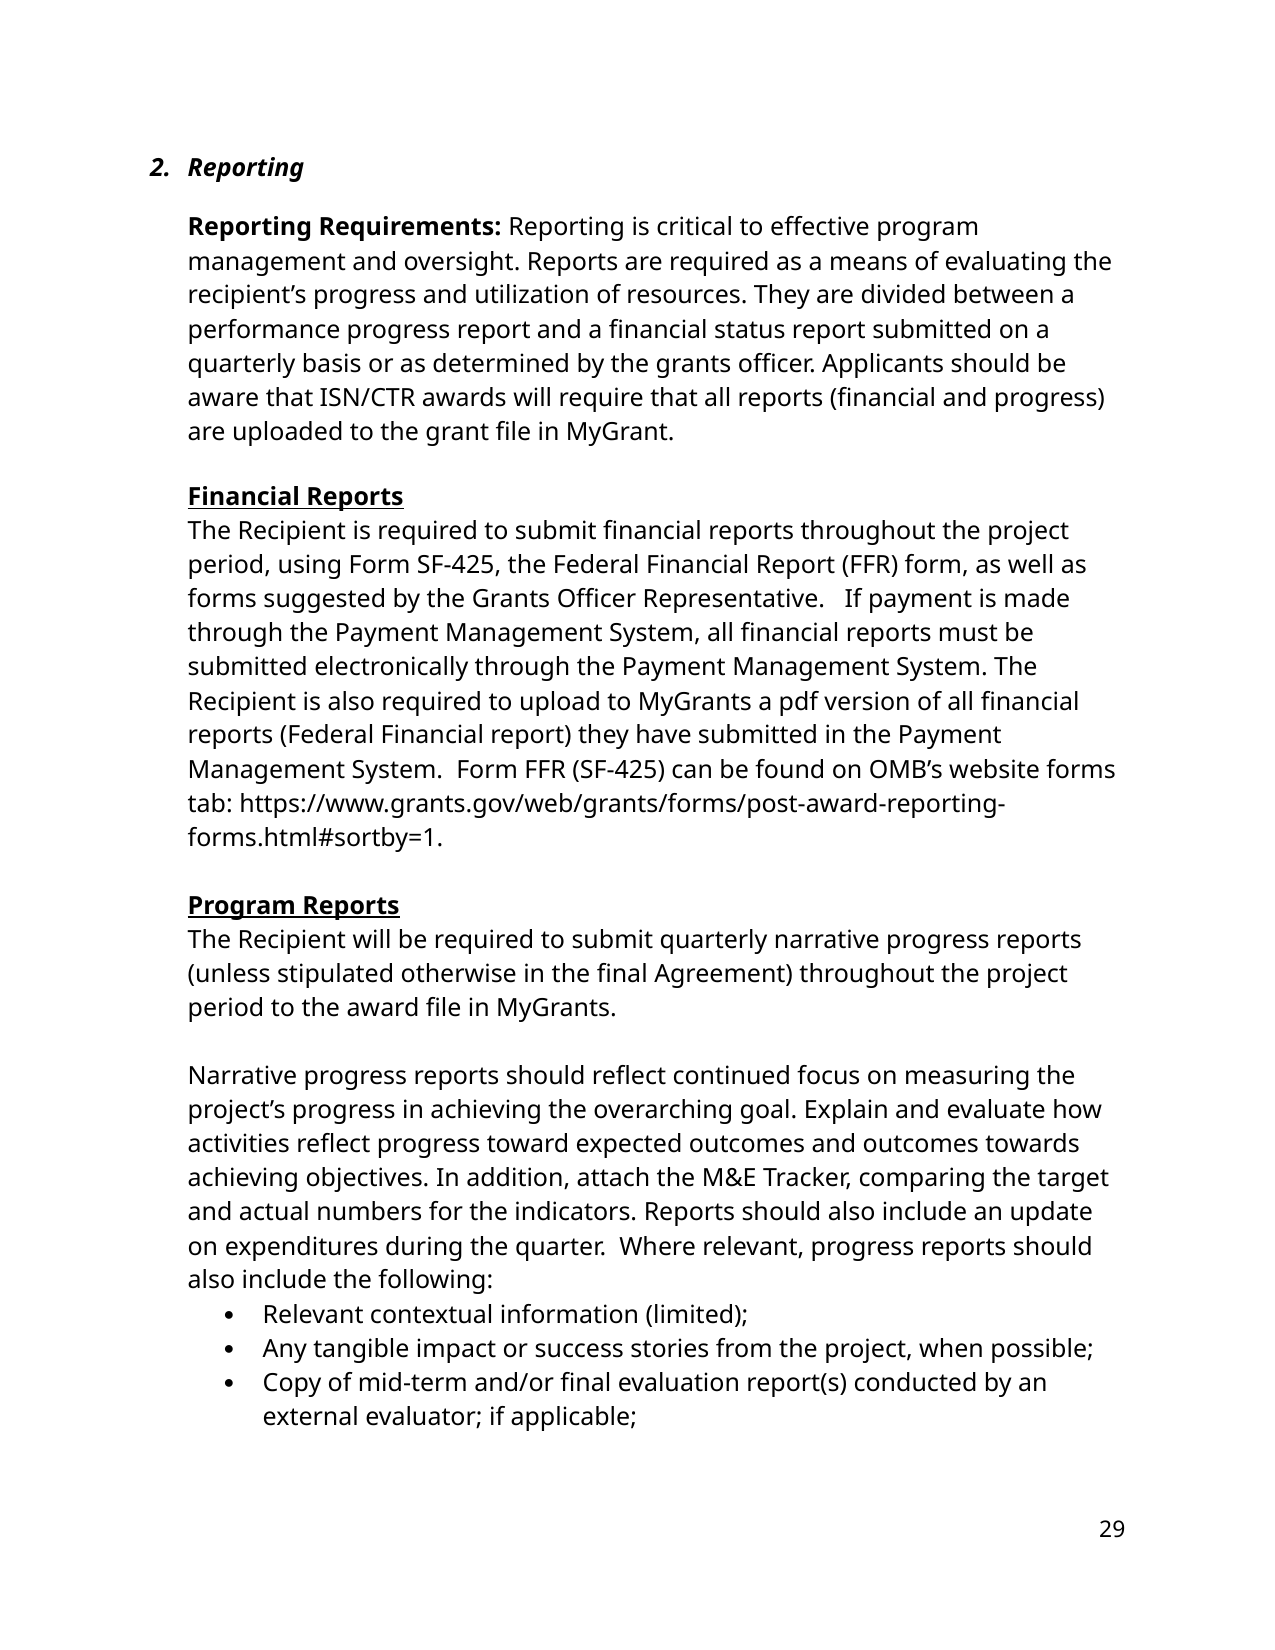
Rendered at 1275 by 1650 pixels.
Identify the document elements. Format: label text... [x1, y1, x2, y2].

list Copy of mid-term and/or final evaluation report(s) conducted by an external evaluator; if applicable; [225, 1364, 1125, 1432]
text Program Reports [187, 887, 1125, 922]
text The Recipient will be required to submit quarterly narrative progress reports (unless stipulated otherwise in the final Agreement) throughout the project period to the award file in MyGrants. [187, 922, 1125, 1024]
subtitle Reporting [150, 150, 1125, 184]
list Relevant contextual information (limited); [225, 1296, 1125, 1330]
text Financial Reports [187, 479, 1125, 513]
list Any tangible impact or success stories from the project, when possible; [225, 1330, 1125, 1364]
text The Recipient is required to submit financial reports throughout the project period, using Form SF-425, the Federal Financial Report (FFR) form, as well as forms suggested by the Grants Officer Representative. If payment is made through the Payment Management System, all financial reports must be submitted electronically through the Payment Management System. The Recipient is also required to upload to MyGrants a pdf version of all financial reports (Federal Financial report) they have submitted in the Payment Management System. Form FFR (SF-425) can be found on OMB’s website forms tab: https://www.grants.gov/web/grants/forms/post-award-reporting-forms.html#sortby=1. [187, 513, 1125, 853]
text Reporting Requirements: Reporting is critical to effective program management and oversight. Reports are required as a means of evaluating the recipient’s progress and utilization of resources. They are divided between a performance progress report and a financial status report submitted on a quarterly basis or as determined by the grants officer. Applicants should be aware that ISN/CTR awards will require that all reports (financial and progress) are uploaded to the grant file in MyGrant. [187, 209, 1125, 447]
text Narrative progress reports should reflect continued focus on measuring the project’s progress in achieving the overarching goal. Explain and evaluate how activities reflect progress toward expected outcomes and outcomes towards achieving objectives. In addition, attach the M&E Tracker, comparing the target and actual numbers for the indicators. Reports should also include an update on expenditures during the quarter. Where relevant, progress reports should also include the following: [187, 1058, 1125, 1296]
